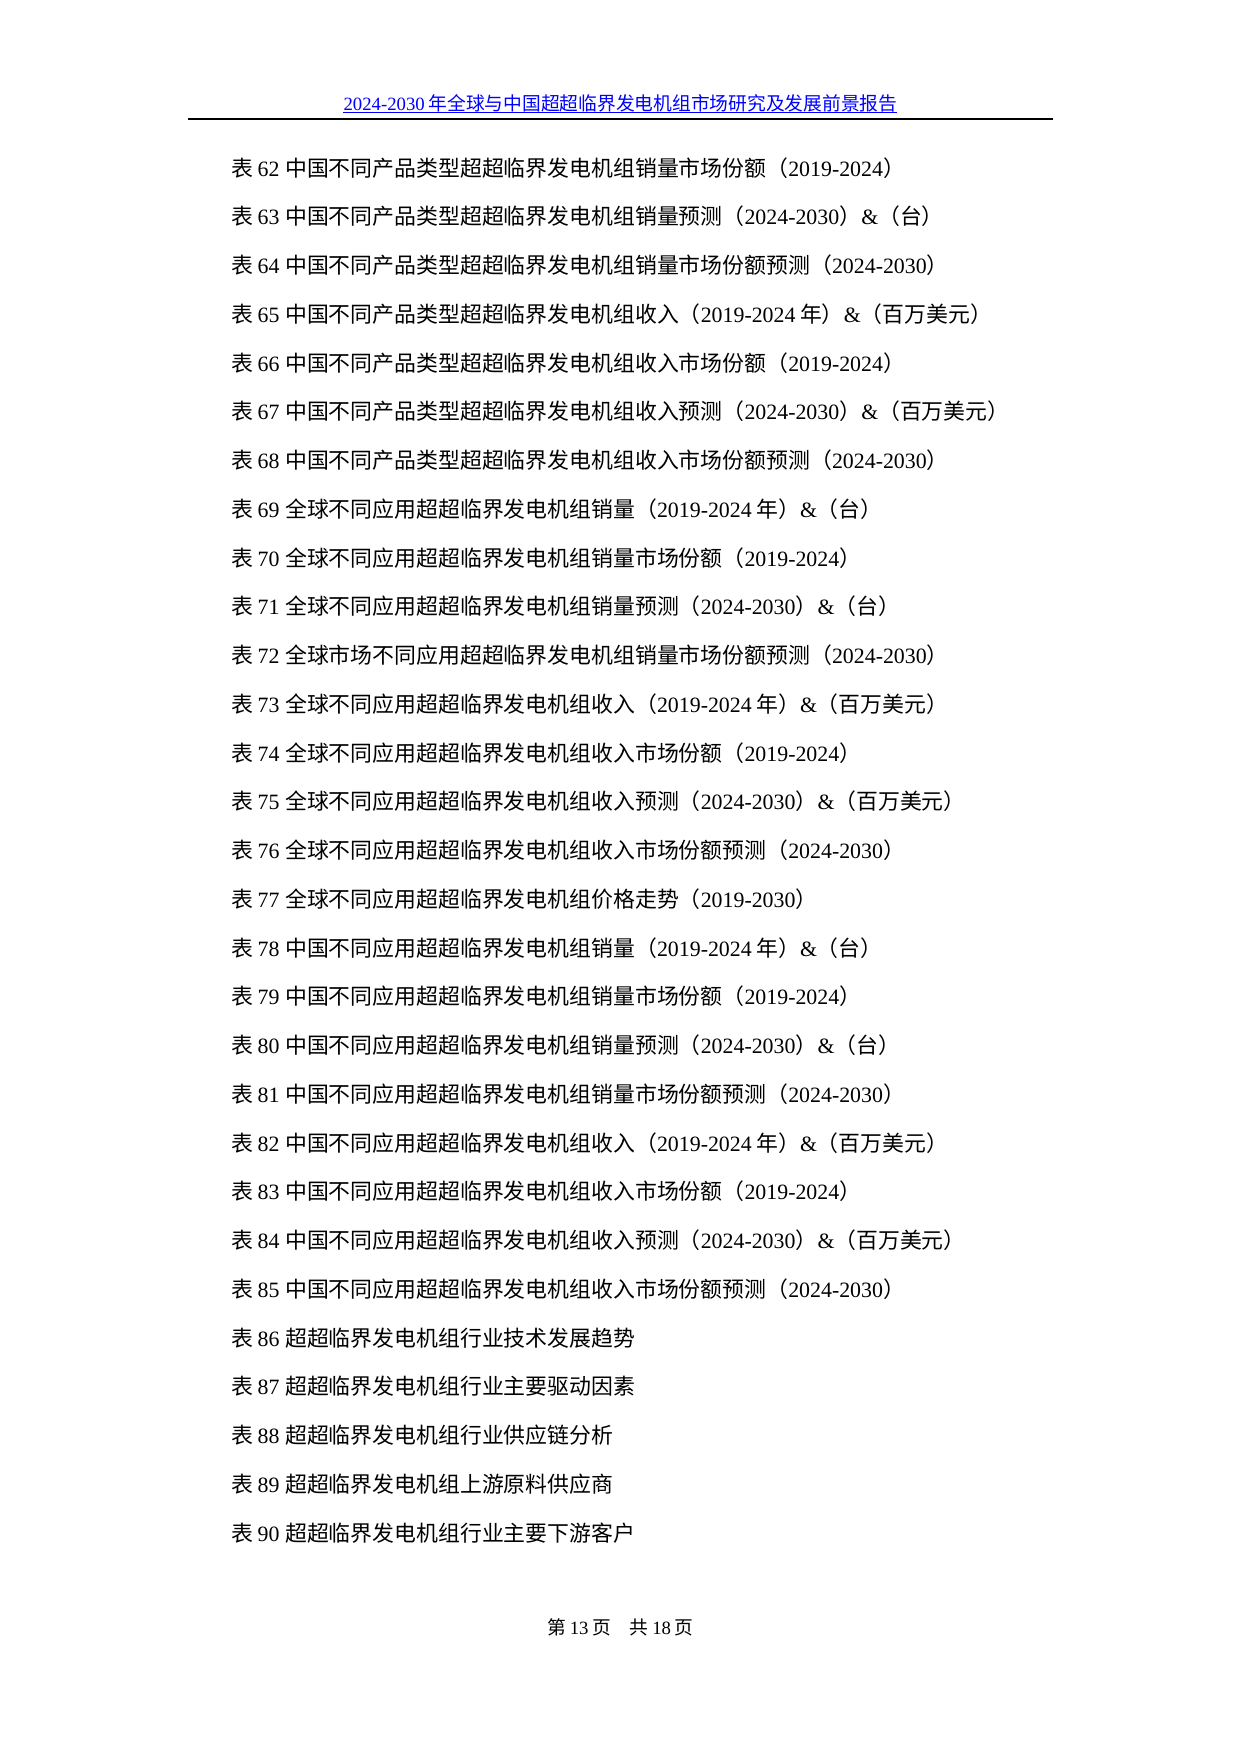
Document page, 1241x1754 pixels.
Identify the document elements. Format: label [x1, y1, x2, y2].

text [187, 150, 1053, 1548]
